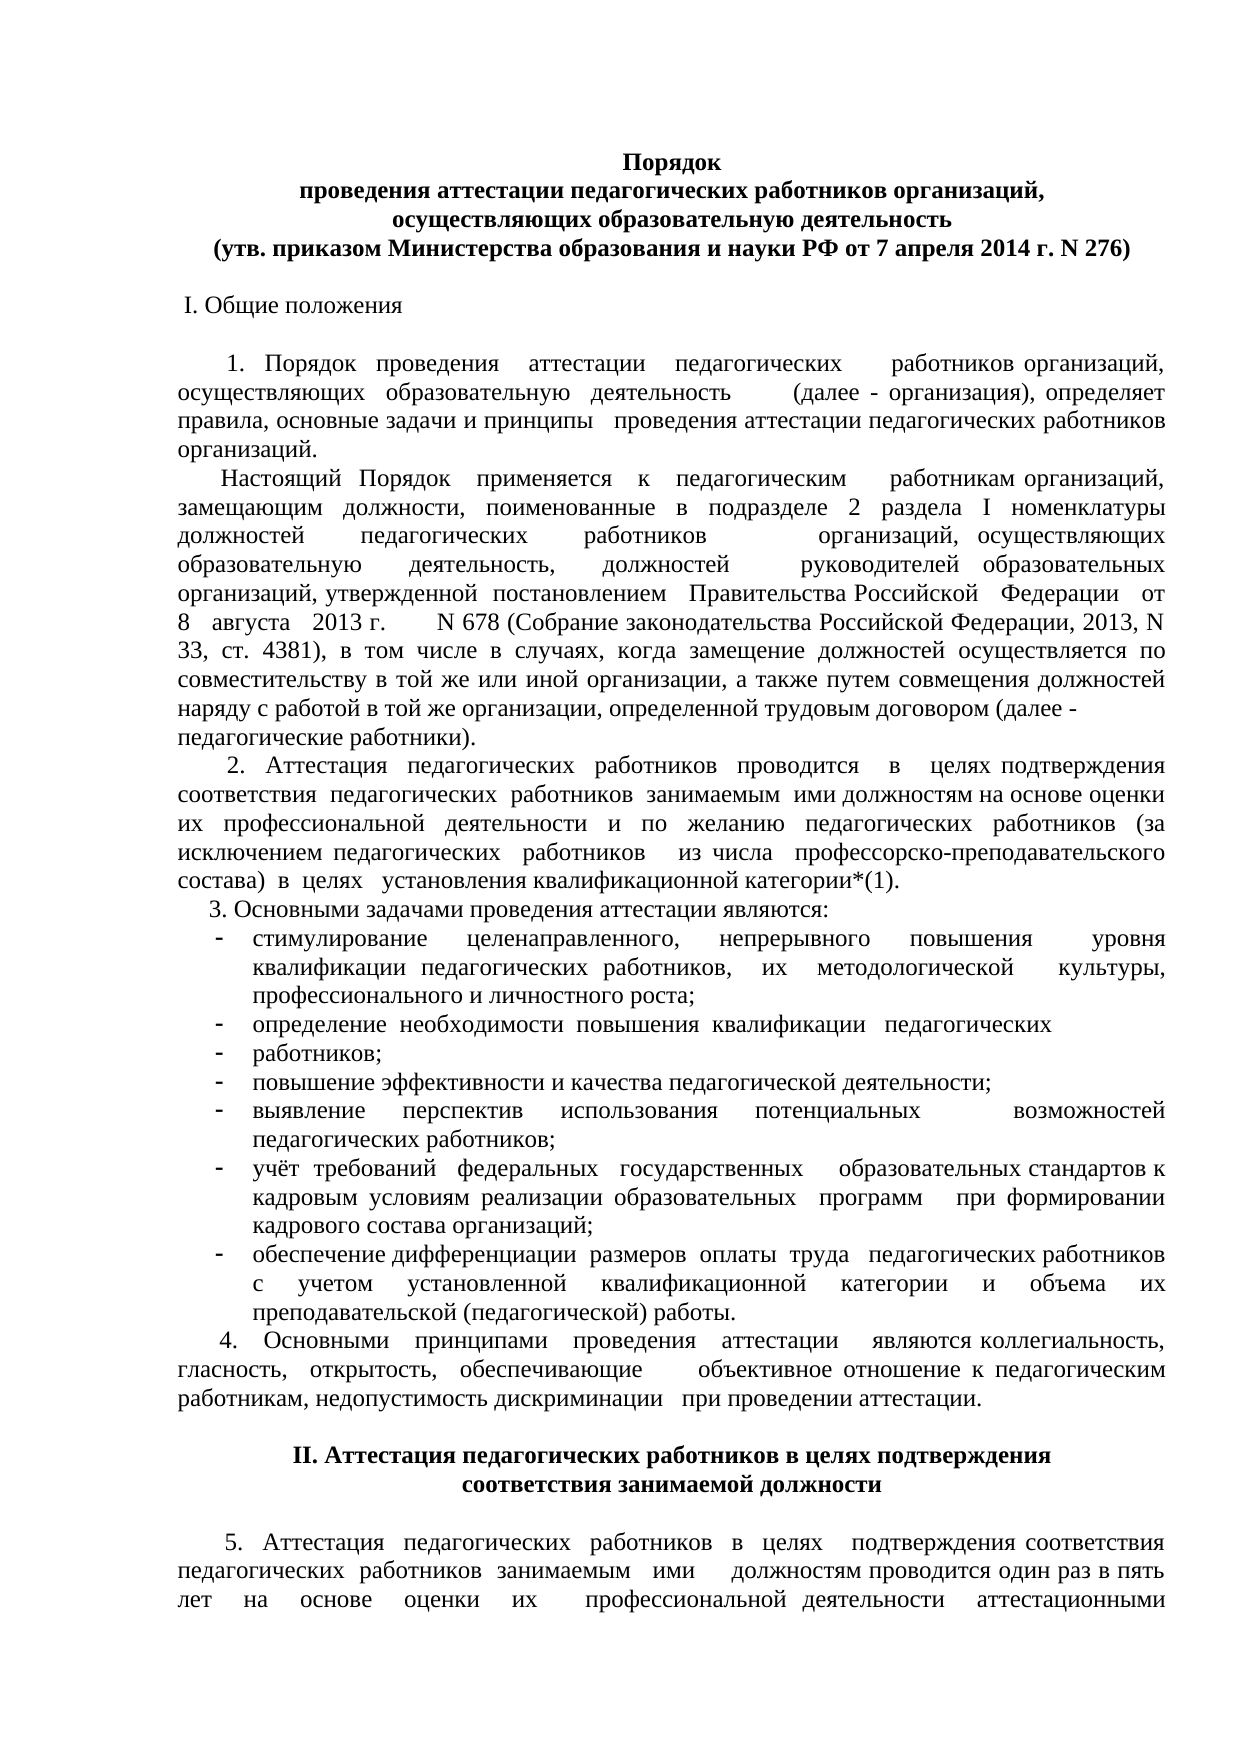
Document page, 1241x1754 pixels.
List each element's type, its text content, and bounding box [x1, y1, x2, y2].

list обеспечение дифференциации размеров оплаты труда педагогических работников с учетом установленной квалификационной категории и объема их преподавательской (педагогической) работы. [215, 1239, 1167, 1326]
text педагогические работники). [177, 722, 1167, 751]
text 4. Основными принципами проведения аттестации являются коллегиальность, гласность, открытость, обеспечивающие объективное отношение к педагогическим работникам, недопустимость дискриминации при проведении аттестации. [177, 1326, 1167, 1412]
text Настоящий Порядок применяется к педагогическим работникам организаций, замещающим должности, поименованные в подразделе 2 раздела I номенклатуры должностей педагогических работников организаций, осуществляющих образовательную деятельность, должностей руководителей образовательных организаций, утвержденной постановлением Правительства Российской Федерации от 8 августа 2013 г. N 678 (Собрание законодательства Российской Федерации, 2013, N 33, ст. 4381), в том числе в случаях, когда замещение должностей осуществляется по совместительству в той же или иной организации, а также путем совмещения должностей наряду с работой в той же организации, определенной трудовым договором (далее - [177, 463, 1167, 722]
text 2. Аттестация педагогических работников проводится в целях подтверждения соответствия педагогических работников занимаемым ими должностям на основе оценки их профессиональной деятельности и по желанию педагогических работников (за исключением педагогических работников из числа профессорско-преподавательского состава) в целях установления квалификационной категории*(1). [177, 751, 1167, 894]
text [177, 1527, 1167, 1613]
list учёт требований федеральных государственных образовательных стандартов к кадровым условиям реализации образовательных программ при формировании кадрового состава организаций; [215, 1153, 1167, 1239]
list выявление перспектив использования потенциальных возможностей педагогических работников; [215, 1096, 1167, 1153]
text II. Аттестация педагогических работников в целях подтверждения [177, 1441, 1167, 1469]
list работников; [215, 1038, 1167, 1067]
text осуществляющих образовательную деятельность [177, 204, 1167, 233]
text 1. Порядок проведения аттестации педагогических работников организаций, осуществляющих образовательную деятельность (далее - организация), определяет правила, основные задачи и принципы проведения аттестации педагогических работников организаций. [177, 348, 1167, 463]
text 3. Основными задачами проведения аттестации являются: [177, 894, 1167, 923]
text (утв. приказом Министерства образования и науки РФ от 7 апреля 2014 г. N 276) [177, 233, 1167, 262]
text I. Общие положения [177, 291, 1167, 319]
text соответствия занимаемой должности [177, 1469, 1167, 1498]
list стимулирование целенаправленного, непрерывного повышения уровня квалификации педагогических работников, их методологической культуры, профессионального и личностного роста; [215, 923, 1167, 1009]
text Порядок [177, 147, 1167, 176]
list повышение эффективности и качества педагогической деятельности; [215, 1067, 1167, 1096]
text проведения аттестации педагогических работников организаций, [177, 176, 1167, 204]
list определение необходимости повышения квалификации педагогических [215, 1009, 1167, 1038]
